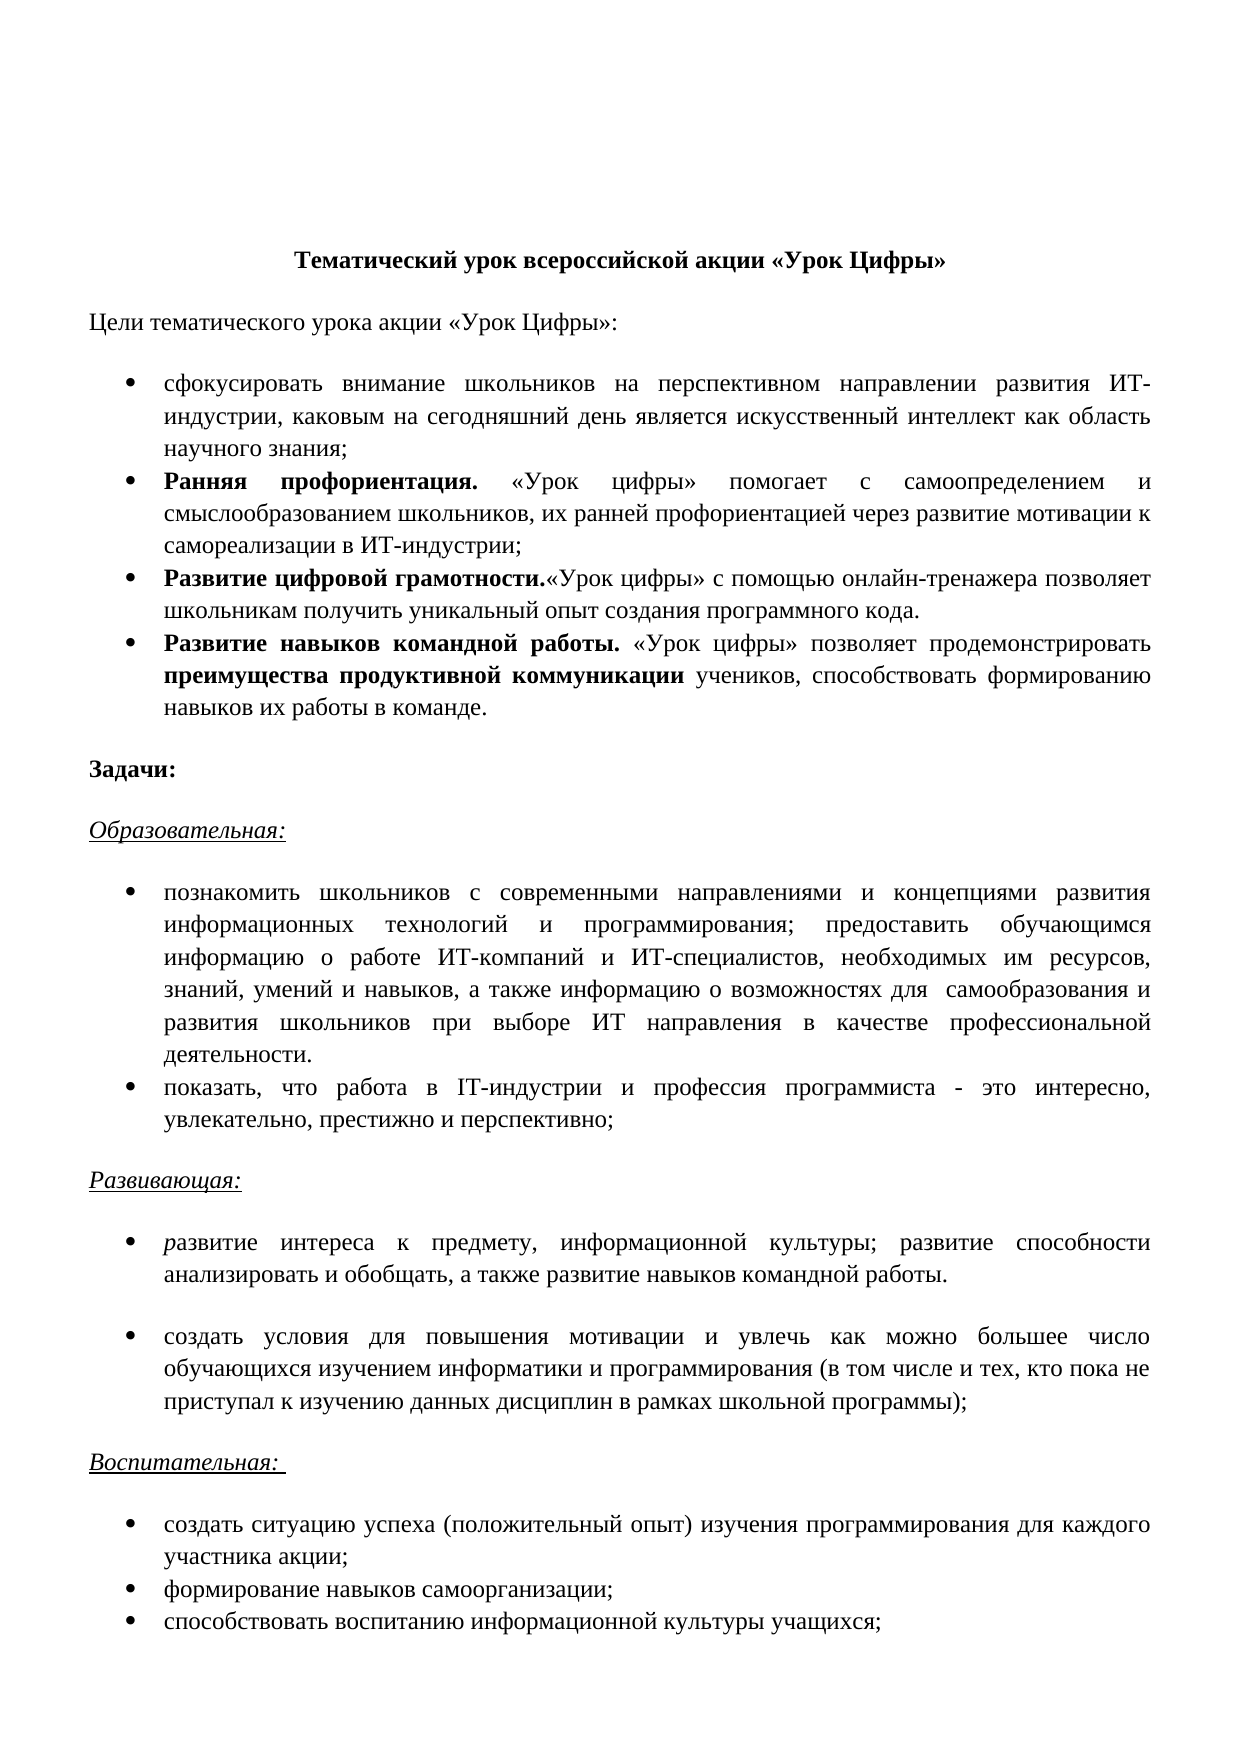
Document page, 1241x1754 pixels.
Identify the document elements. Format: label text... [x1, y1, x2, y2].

list сфокусировать внимание школьников на перспективном направлении развития ИТ-индустрии, каковым на сегодняшний день является искусственный интеллект как область научного знания; [126, 368, 1152, 462]
list способствовать воспитанию информационной культуры учащихся; [126, 1606, 1152, 1635]
list формирование навыков самоорганизации; [126, 1574, 1152, 1602]
list Развитие цифровой грамотности.«Урок цифры» с помощью онлайн-тренажера позволяет школьникам получить уникальный опыт создания программного кода. [126, 563, 1152, 624]
list Ранняя профориентация. «Урок цифры» помогает с самоопределением и смыслообразованием школьников, их ранней профориентацией через развитие мотивации к самореализации в ИТ-индустрии; [126, 466, 1152, 559]
text Задачи: [89, 754, 1152, 783]
list создать условия для повышения мотивации и увлечь как можно большее число обучающихся изучением информатики и программирования (в том числе и тех, кто пока не приступал к изучению данных дисциплин в рамках школьной программы); [126, 1321, 1152, 1414]
list развитие интереса к предмету, информационной культуры; развитие способности анализировать и обобщать, а также развитие навыков командной работы. [126, 1227, 1152, 1288]
list показать, что работа в IT-индустрии и профессия программиста - это интересно, увлекательно, престижно и перспективно; [126, 1072, 1152, 1133]
text Образовательная: [89, 816, 1152, 844]
text Воспитательная: [89, 1447, 1152, 1476]
text Развивающая: [89, 1166, 1152, 1194]
text Цели тематического урока акции «Урок Цифры»: [89, 307, 1152, 336]
list познакомить школьников с современными направлениями и концепциями развития информационных технологий и программирования; предоставить обучающимся информацию о работе ИТ-компаний и ИТ-специалистов, необходимых им ресурсов, знаний, умений и навыков, а также информацию о возможностях для самообразования и развития школьников при выборе ИТ направления в качестве профессиональной деятельности. [126, 877, 1152, 1068]
text Тематический урок всероссийской акции «Урок Цифры» [89, 245, 1152, 274]
list создать ситуацию успеха (положительный опыт) изучения программирования для каждого участника акции; [126, 1509, 1152, 1570]
list Развитие навыков командной работы. «Урок цифры» позволяет продемонстрировать преимущества продуктивной коммуникации учеников, способствовать формированию навыков их работы в команде. [126, 628, 1152, 721]
